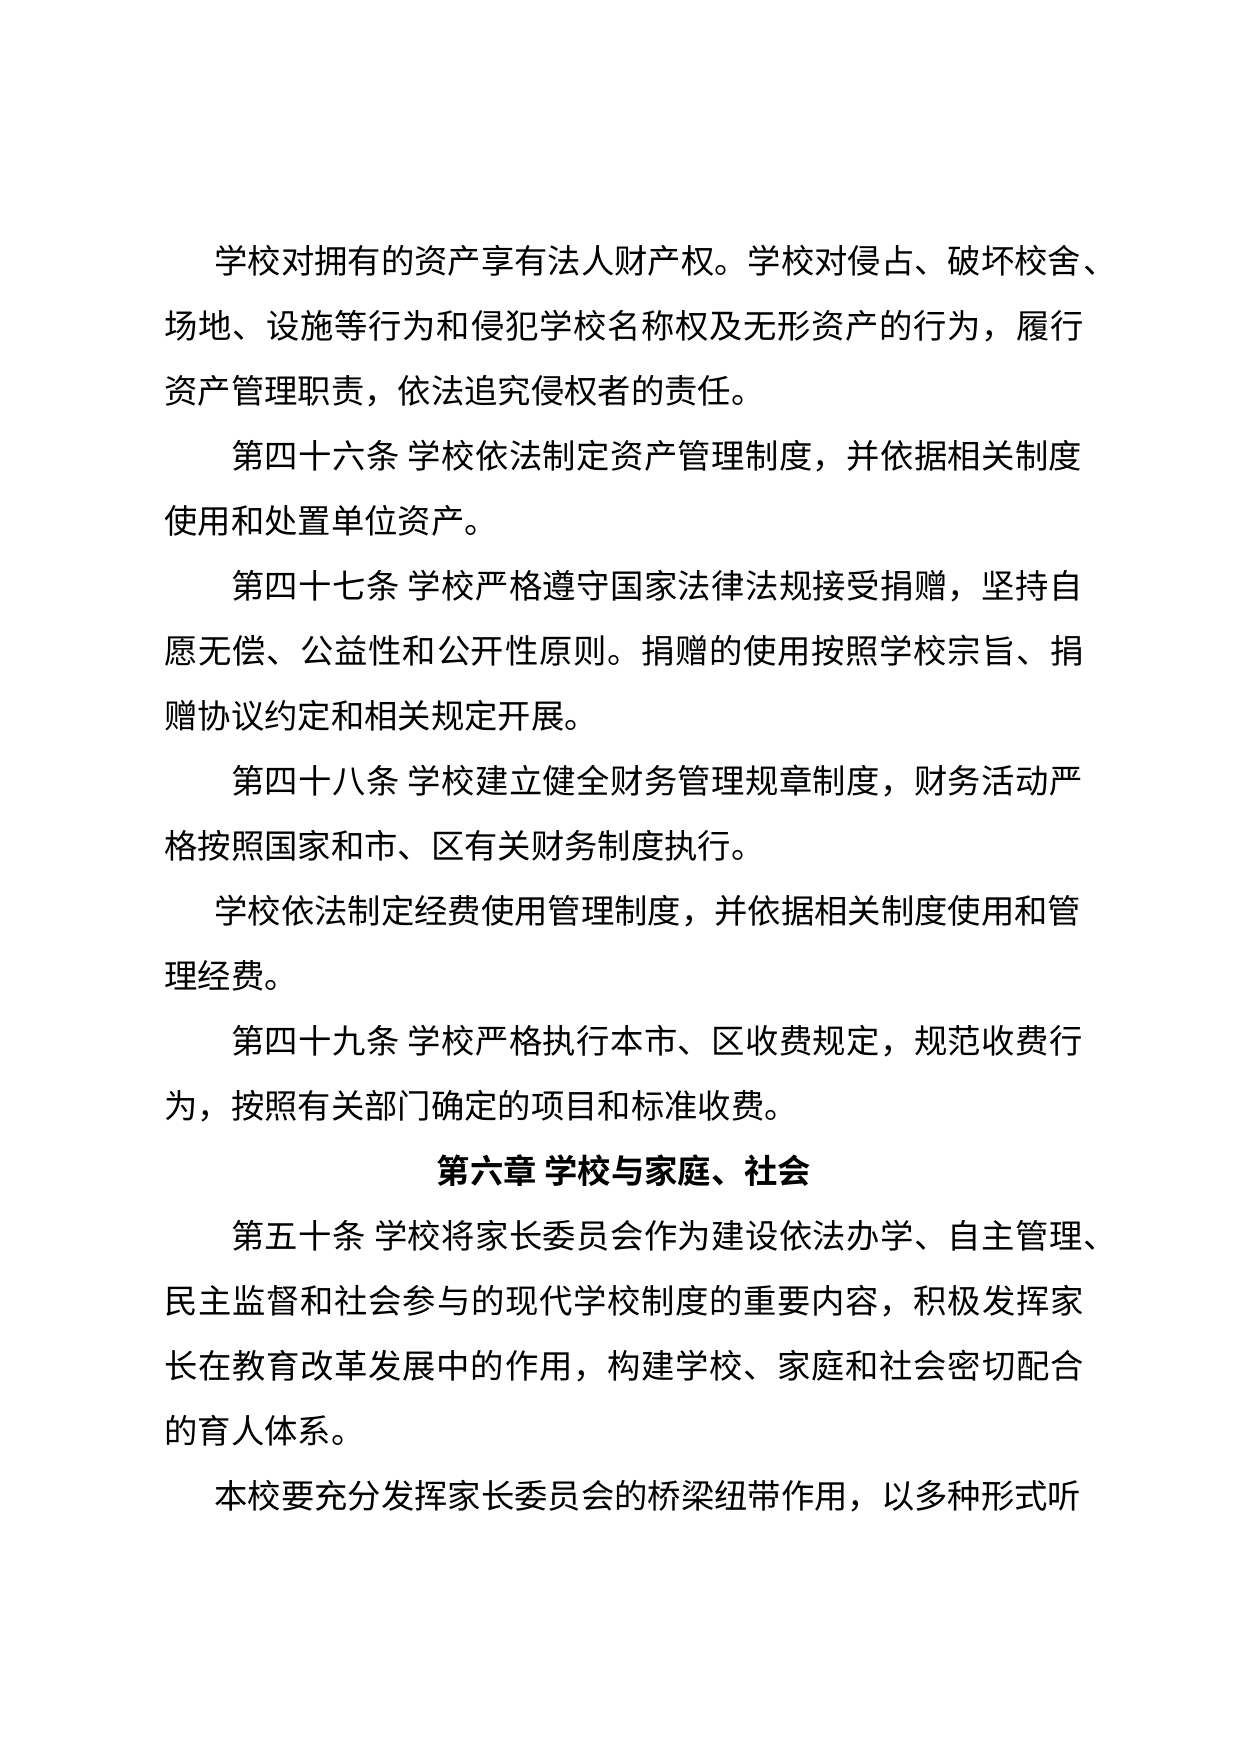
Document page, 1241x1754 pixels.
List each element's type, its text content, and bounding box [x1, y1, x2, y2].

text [164, 1462, 1083, 1527]
text 学校对拥有的资产享有法人财产权。学校对侵占、破坏校舍、场地、设施等行为和侵犯学校名称权及无形资产的行为，履行资产管理职责，依法追究侵权者的责任。 [164, 227, 1083, 422]
text 第四十九条 学校严格执行本市、区收费规定，规范收费行为，按照有关部门确定的项目和标准收费。 [164, 1007, 1083, 1137]
text 第四十七条 学校严格遵守国家法律法规接受捐赠，坚持自愿无偿、公益性和公开性原则。捐赠的使用按照学校宗旨、捐赠协议约定和相关规定开展。 [164, 552, 1083, 747]
text 学校依法制定经费使用管理制度，并依据相关制度使用和管理经费。 [164, 877, 1083, 1007]
text 第四十八条 学校建立健全财务管理规章制度，财务活动严格按照国家和市、区有关财务制度执行。 [164, 747, 1083, 877]
text 第五十条 学校将家长委员会作为建设依法办学、自主管理、民主监督和社会参与的现代学校制度的重要内容，积极发挥家长在教育改革发展中的作用，构建学校、家庭和社会密切配合的育人体系。 [164, 1202, 1083, 1462]
text 第四十六条 学校依法制定资产管理制度，并依据相关制度使用和处置单位资产。 [164, 422, 1083, 552]
subtitle 第六章 学校与家庭、社会 [164, 1137, 1083, 1202]
